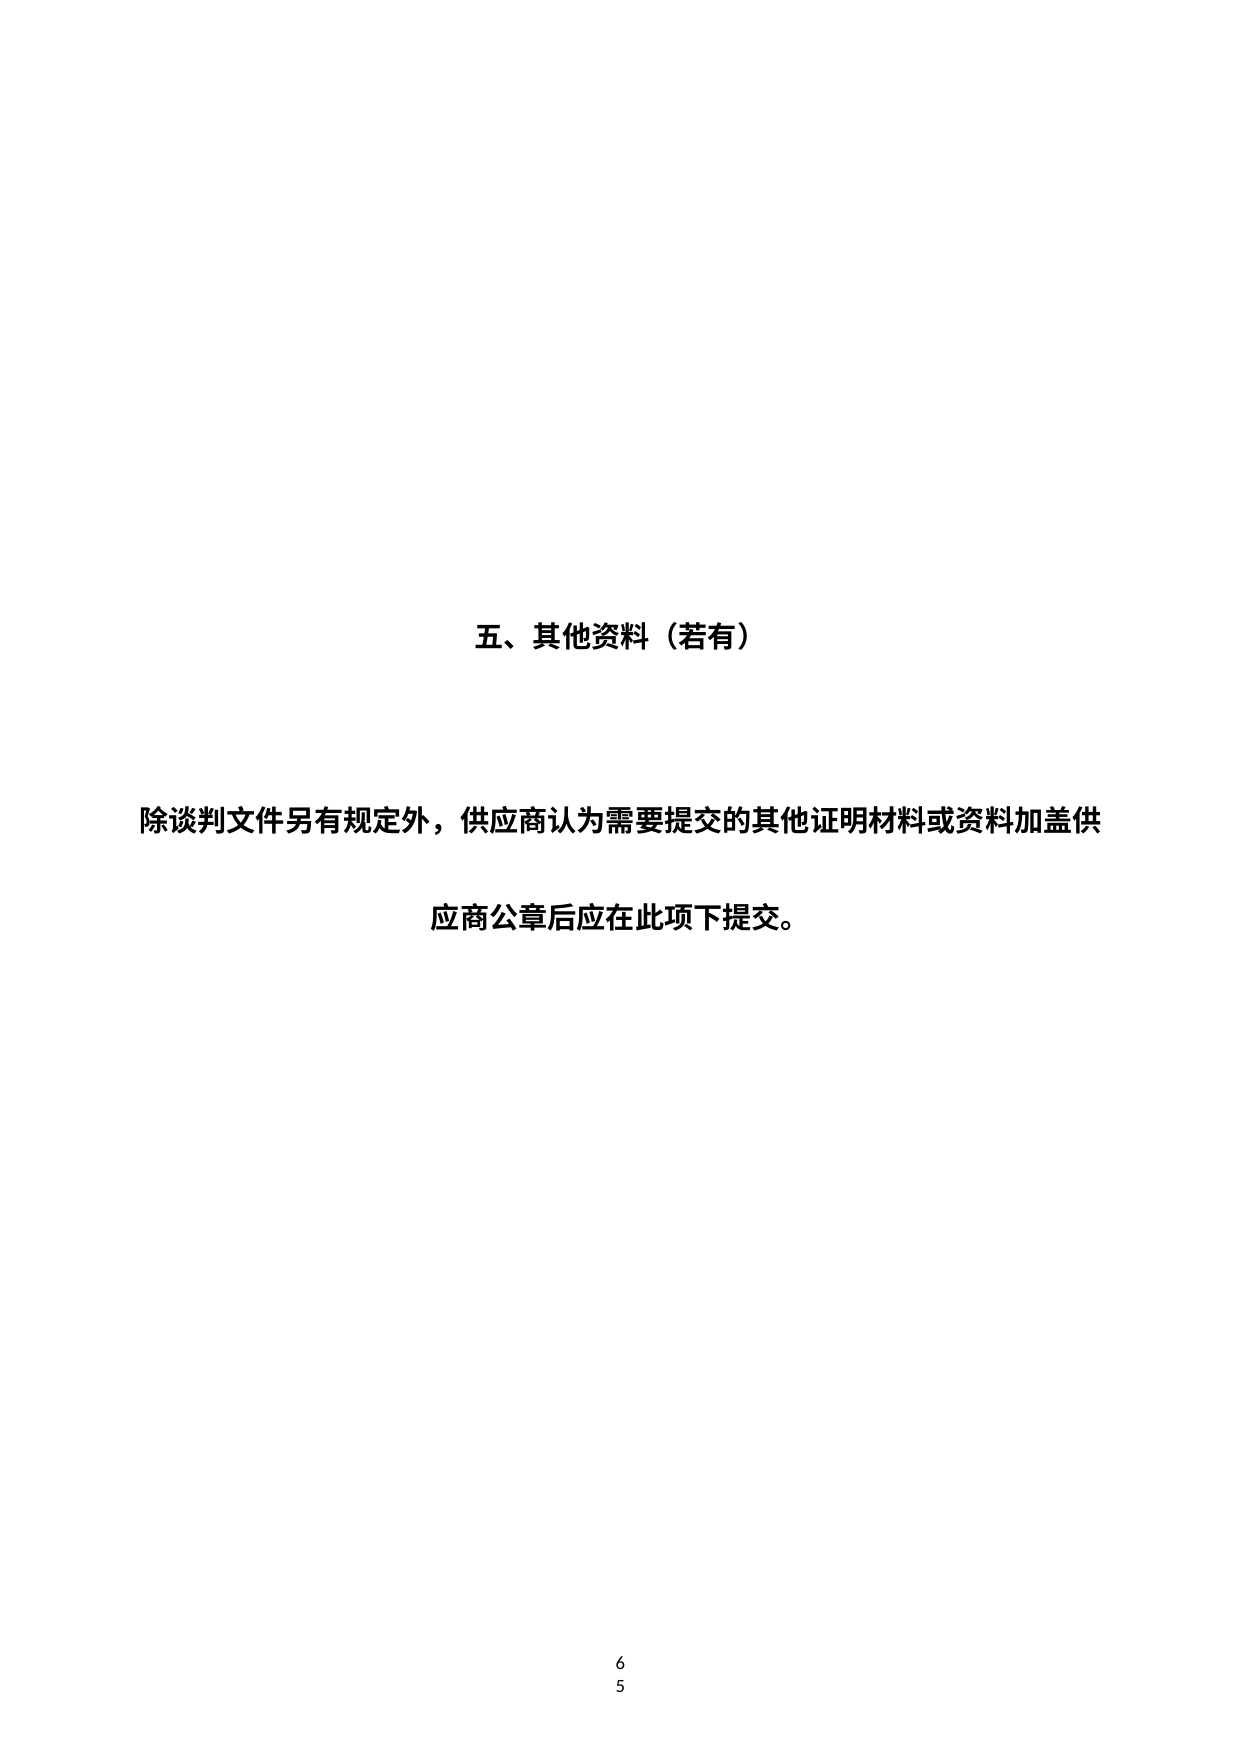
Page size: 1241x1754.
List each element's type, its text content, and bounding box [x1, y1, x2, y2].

text 除谈判文件另有规定外，供应商认为需要提交的其他证明材料或资料加盖供应商公章后应在此项下提交。 [131, 786, 1110, 948]
text 五、其他资料（若有） [131, 602, 1110, 667]
